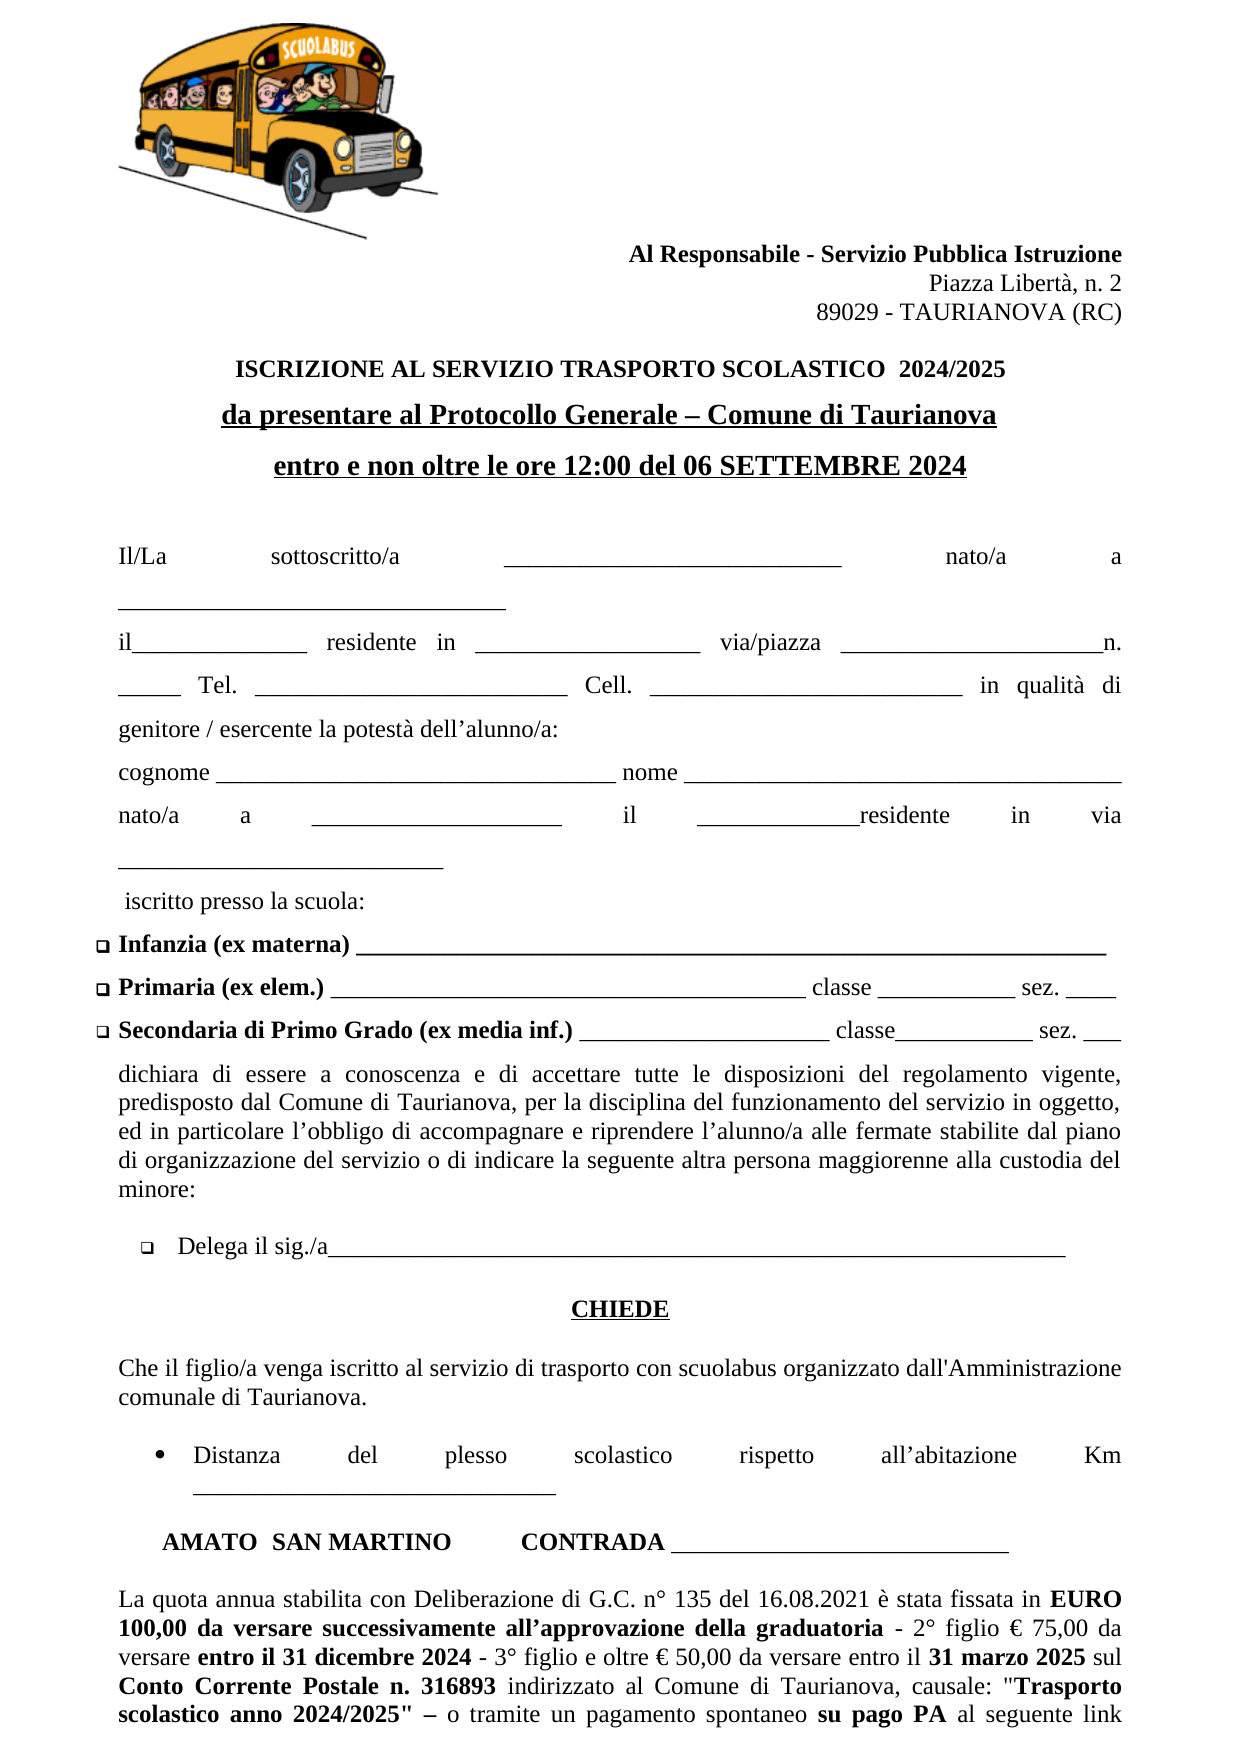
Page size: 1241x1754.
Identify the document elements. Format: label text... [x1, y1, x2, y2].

text entro e non oltre le ore 12:00 del 06 SETTEMBRE 2024 [118, 448, 1122, 481]
text da presentare al Protocollo Generale – Comune di Taurianova [118, 397, 1122, 431]
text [118, 1584, 1122, 1728]
text cognome ________________________________ nome ___________________________________ [118, 757, 1122, 786]
text Al Responsabile - Servizio Pubblica Istruzione [561, 239, 1122, 268]
text Che il figlio/a venga iscritto al servizio di trasporto con scuolabus organizzato dall'Amministrazione comunale di Taurianova. [118, 1353, 1122, 1411]
picture [118, 23, 439, 240]
text dichiara di essere a conoscenza e di accettare tutte le disposizioni del regolamento vigente, predisposto dal Comune di Taurianova, per la disciplina del funzionamento del servizio in oggetto, ed in particolare l’obbligo di accompagnare e riprendere l’alunno/a alle fermate stabilite dal piano di organizzazione del servizio o di indicare la seguente altra persona maggiorenne alla custodia del minore: [118, 1059, 1122, 1202]
text Il/La sottoscritto/a ___________________________ nato/a a _______________________________ [118, 541, 1122, 613]
list Secondaria di Primo Grado (ex media inf.) ____________________ classe___________ sez. ___ [95, 1016, 1122, 1044]
list Primaria (ex elem.) ______________________________________ classe ___________ sez. ____ [95, 972, 1122, 1001]
text ISCRIZIONE AL SERVIZIO TRASPORTO SCOLASTICO 2024/2025 [118, 354, 1122, 383]
text ⁭ AMATO ⁭ SAN MARTINO ⁭ CONTRADA ___________________________ [156, 1527, 1122, 1555]
text CHIEDE [118, 1289, 1122, 1324]
list Delega il sig./a___________________________________________________________ [140, 1231, 1122, 1260]
text nato/a a ____________________ il _____________residente in via __________________________ [118, 800, 1122, 872]
list Infanzia (ex materna) ____________________________________________________________ [95, 929, 1122, 958]
list Distanza del plesso scolastico rispetto all’abitazione Km _____________________________ [156, 1440, 1122, 1497]
text Piazza Libertà, n. 2 [561, 268, 1122, 297]
text 89029 - TAURIANOVA (RC) [561, 297, 1122, 326]
text il______________ residente in __________________ via/piazza _____________________n. _____ Tel. _________________________ Cell. _________________________ in qualità di genitore / esercente la potestà dell’alunno/a: [118, 627, 1122, 742]
text iscritto presso la scuola: [118, 886, 1122, 915]
